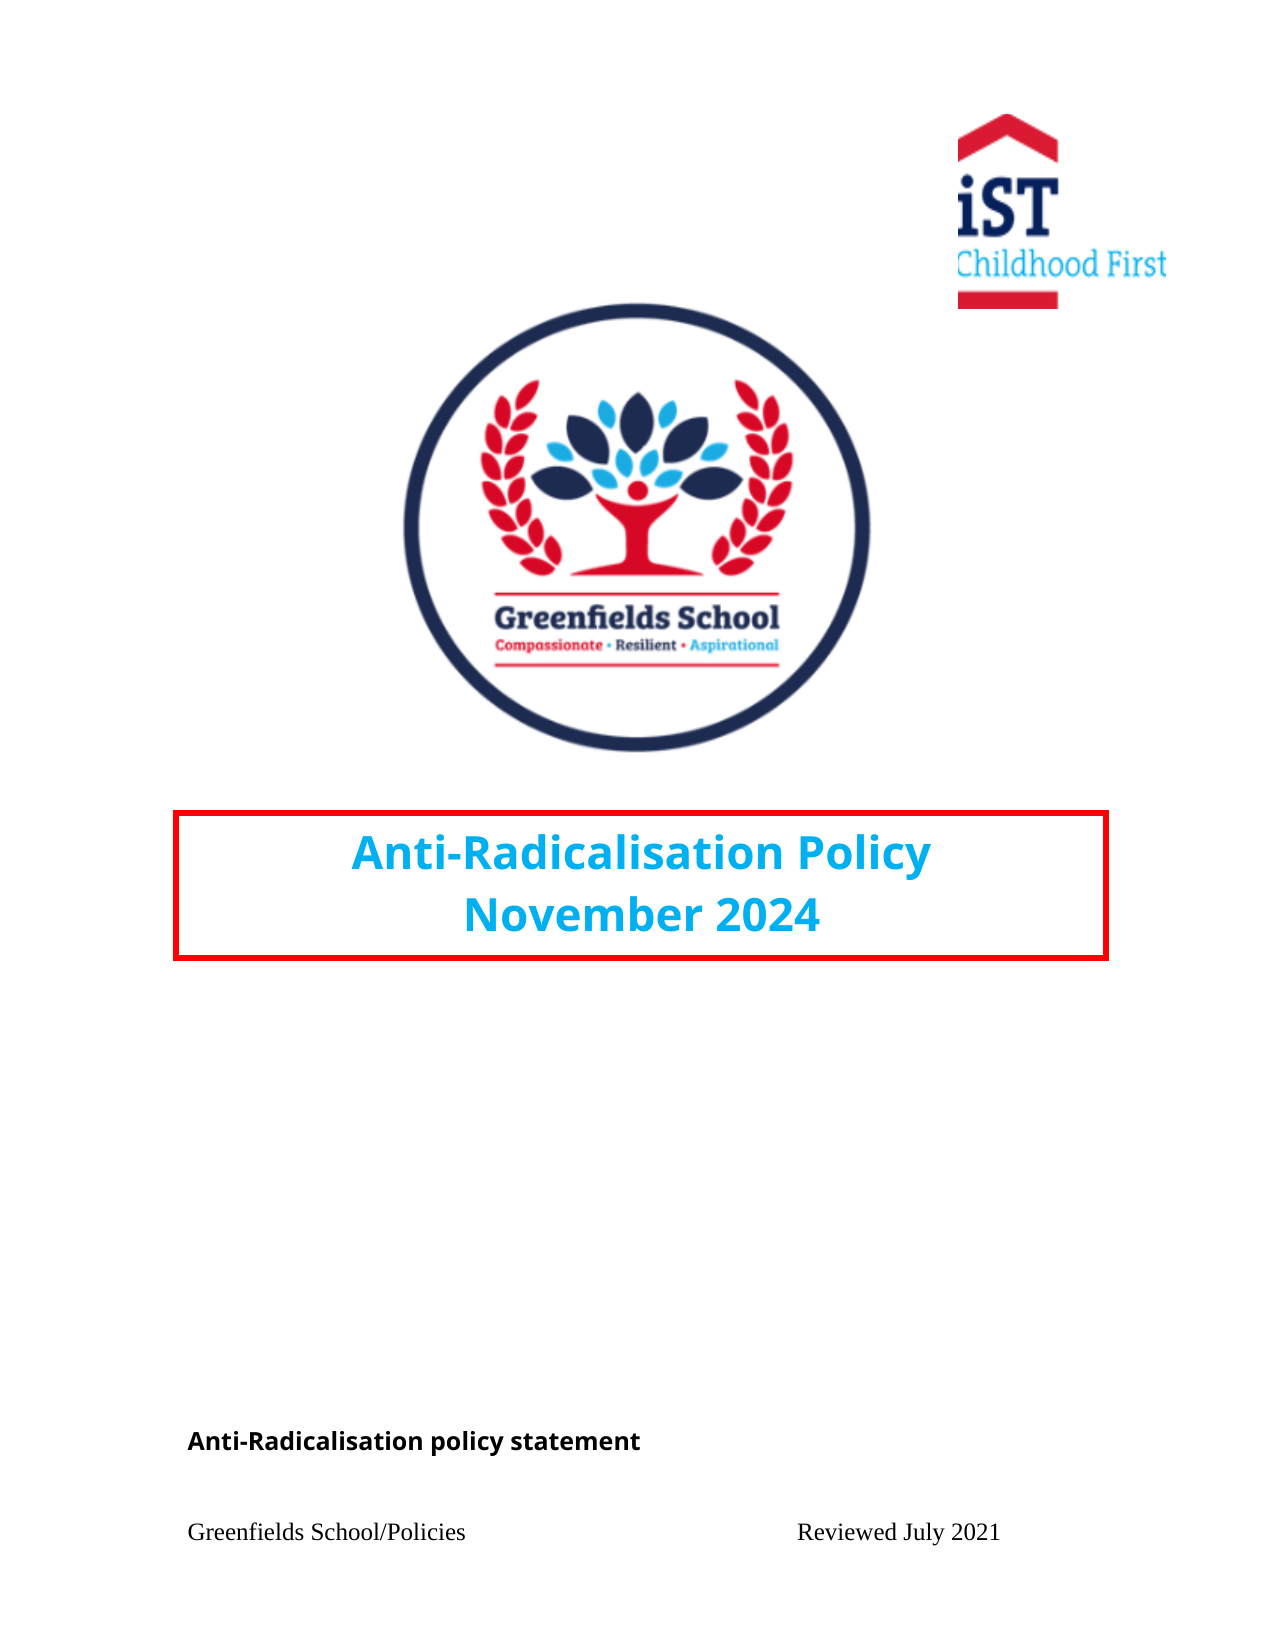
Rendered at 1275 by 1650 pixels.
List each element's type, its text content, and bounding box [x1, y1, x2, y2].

text Anti-Radicalisation policy statement [187, 1424, 1048, 1458]
picture [956, 113, 1167, 307]
picture [384, 291, 887, 766]
